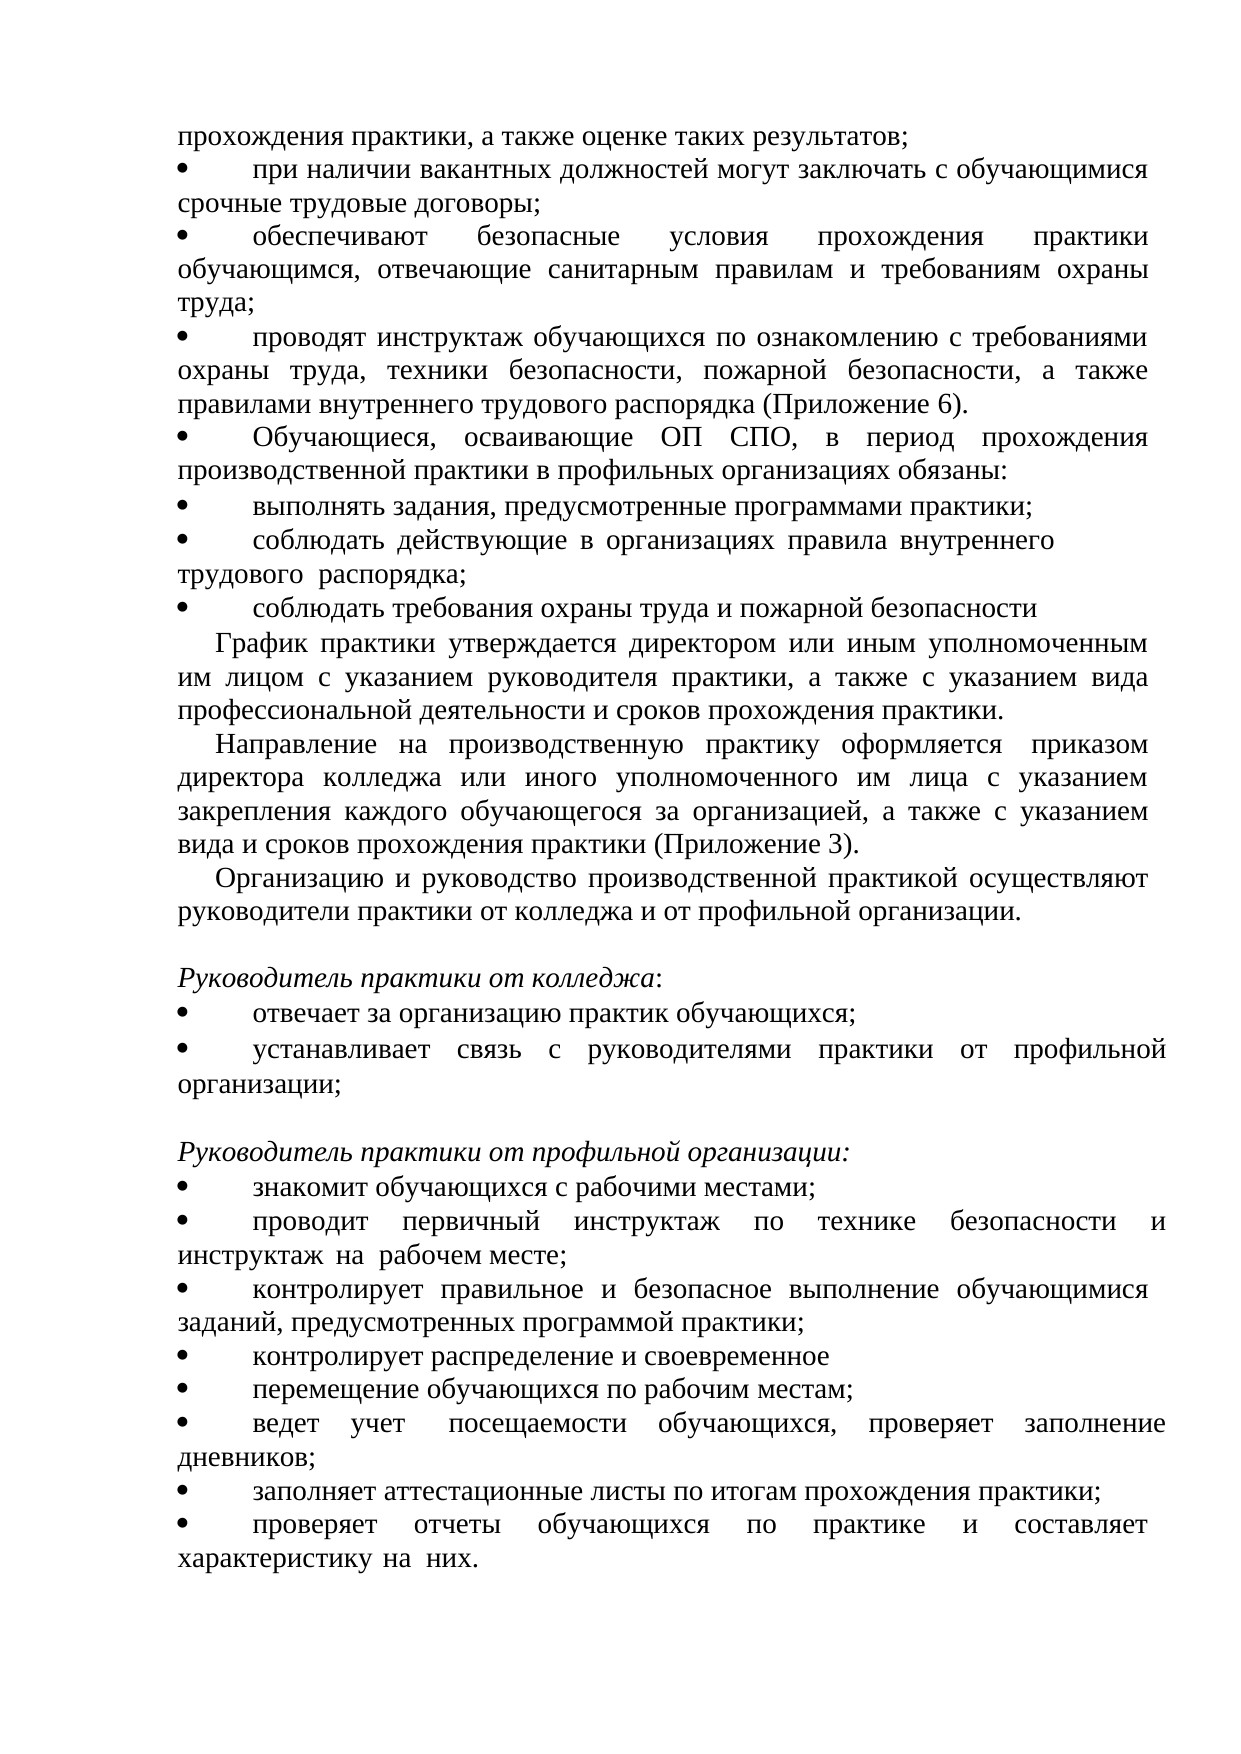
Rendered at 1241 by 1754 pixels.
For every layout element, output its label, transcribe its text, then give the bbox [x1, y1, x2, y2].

list перемещение обучающихся по рабочим местам; [177, 1372, 1148, 1405]
list ведет учет посещаемости обучающихся, проверяет заполнение дневников; [177, 1407, 1166, 1472]
list отвечает за организацию практик обучающихся; [177, 994, 1166, 1030]
list проводит первичный инструктаж по технике безопасности и инструктаж на рабочем месте; [177, 1204, 1166, 1270]
text Руководитель практики от колледжа: [177, 960, 1166, 994]
text Руководитель практики от профильной организации: [177, 1134, 1166, 1168]
list проверяет отчеты обучающихся по практике и составляет характеристику на них. [177, 1507, 1148, 1573]
list при наличии вакантных должностей могут заключать с обучающимися срочные трудовые договоры; [177, 152, 1148, 218]
list График практики утверждается директором или иным уполномоченным им лицом с указанием руководителя практики, а также с указанием вида профессиональной деятельности и сроков прохождения практики. [177, 625, 1149, 726]
list контролирует распределение и своевременное [177, 1339, 1148, 1372]
list заполняет аттестационные листы по итогам прохождения практики; [177, 1473, 1166, 1507]
list устанавливает связь с руководителями практики от профильной организации; [177, 1030, 1166, 1101]
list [177, 118, 1148, 152]
list контролирует правильное и безопасное выполнение обучающимися заданий, предусмотренных программой практики; [177, 1271, 1148, 1338]
list проводят инструктаж обучающихся по ознакомлению с требованиями охраны труда, техники безопасности, пожарной безопасности, а также правилами внутреннего трудового распорядка (Приложение 6). [177, 319, 1148, 419]
list соблюдать действующие в организациях правила внутреннего трудового распорядка; [177, 522, 1149, 589]
list соблюдать требования охраны труда и пожарной безопасности [177, 589, 1166, 625]
list Направление на производственную практику оформляется приказом директора колледжа или иного уполномоченного им лица с указанием закрепления каждого обучающегося за организацией, а также с указанием вида и сроков прохождения практики (Приложение 3). [177, 726, 1149, 860]
list обеспечивают безопасные условия прохождения практики обучающимся, отвечающие санитарным правилам и требованиям охраны труда; [177, 219, 1149, 318]
list Обучающиеся, осваивающие ОП СПО, в период прохождения производственной практики в профильных организациях обязаны: [177, 420, 1148, 486]
list Организацию и руководство производственной практикой осуществляют руководители практики от колледжа и от профильной организации. [177, 860, 1148, 927]
list выполнять задания, предусмотренные программами практики; [177, 487, 1166, 522]
list знакомит обучающихся с рабочими местами; [177, 1168, 1166, 1204]
